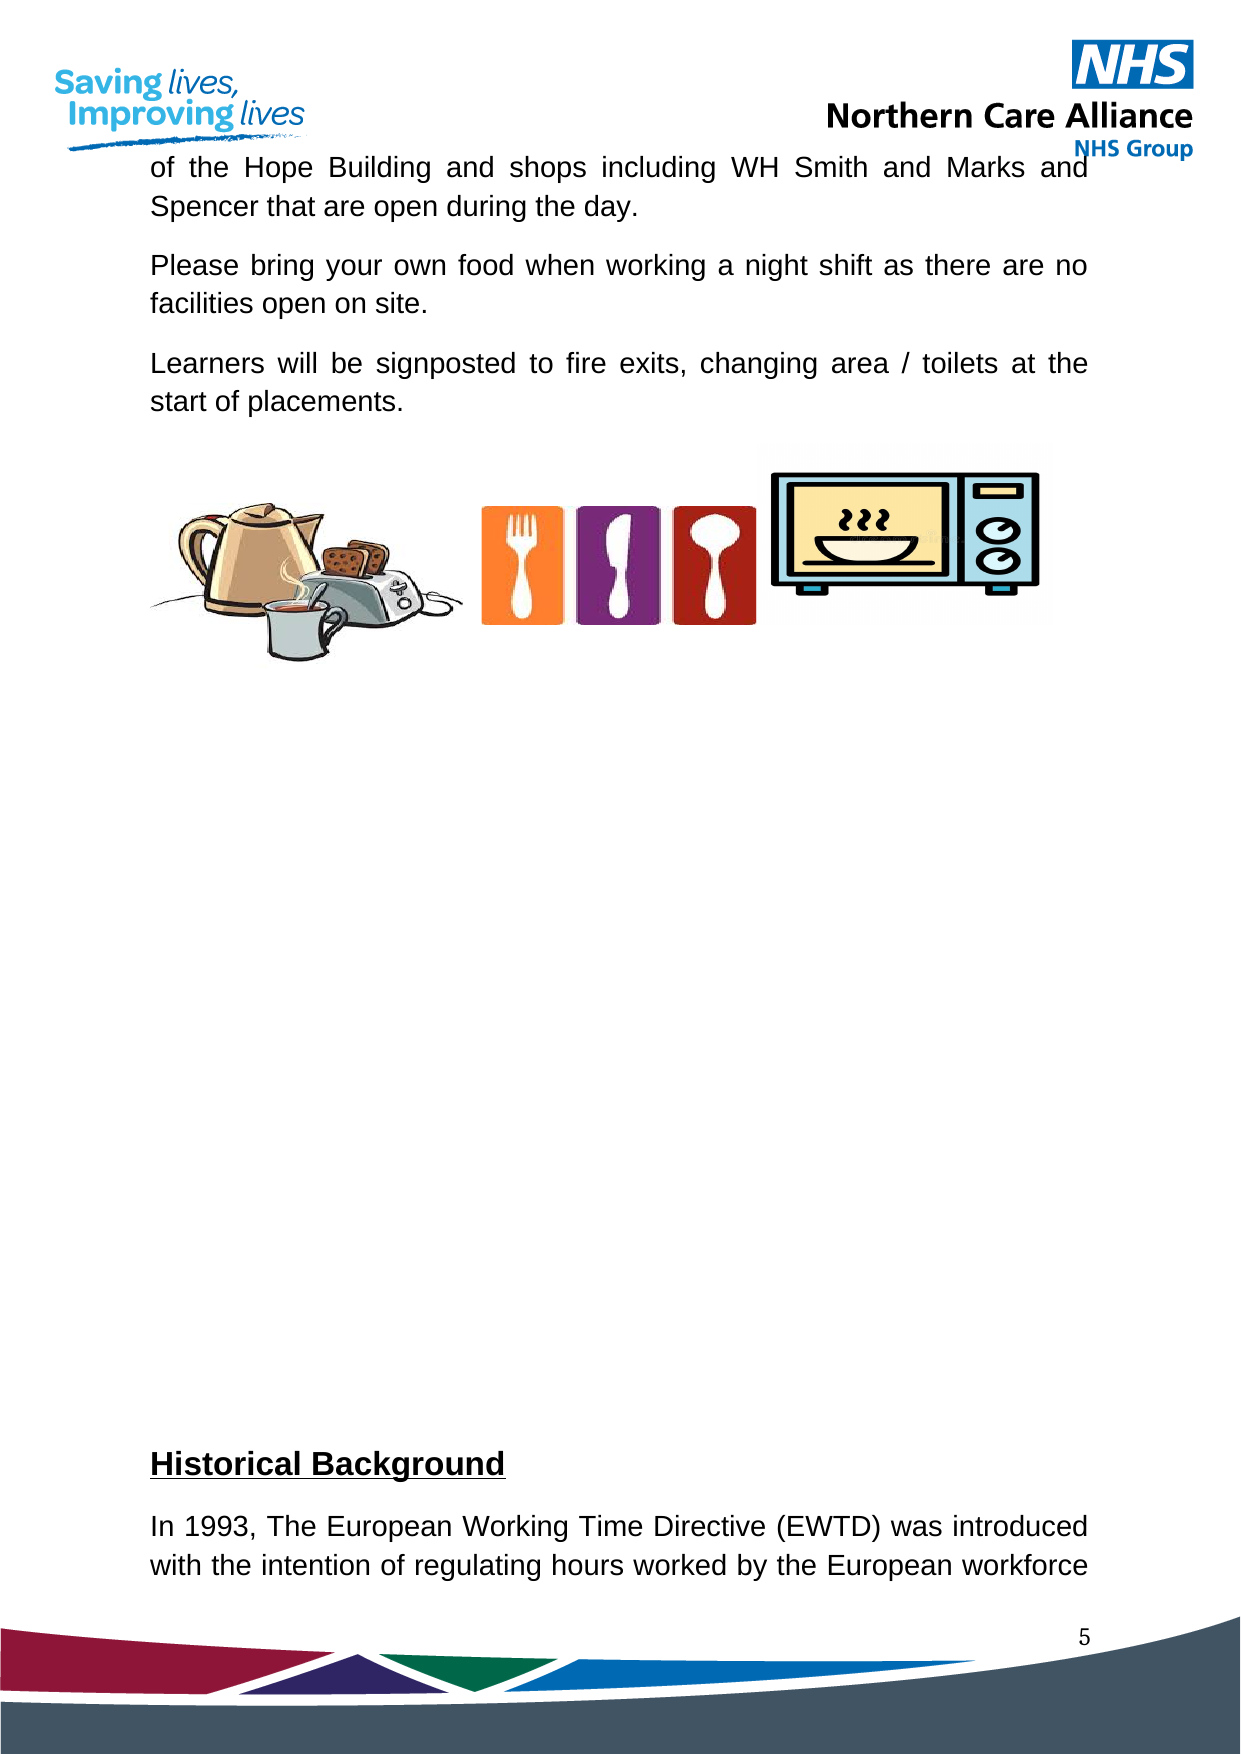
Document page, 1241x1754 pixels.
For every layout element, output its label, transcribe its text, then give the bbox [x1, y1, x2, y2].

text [150, 1509, 1090, 1581]
text Historical Background [150, 1444, 1090, 1483]
picture [0, 0, 1241, 1754]
text Learners will be signposted to fire exits, changing area / toilets at the start of placements. [150, 346, 1090, 418]
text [150, 150, 1090, 222]
text Please bring your own food when working a night shift as there are no facilities open on site. [150, 248, 1090, 320]
